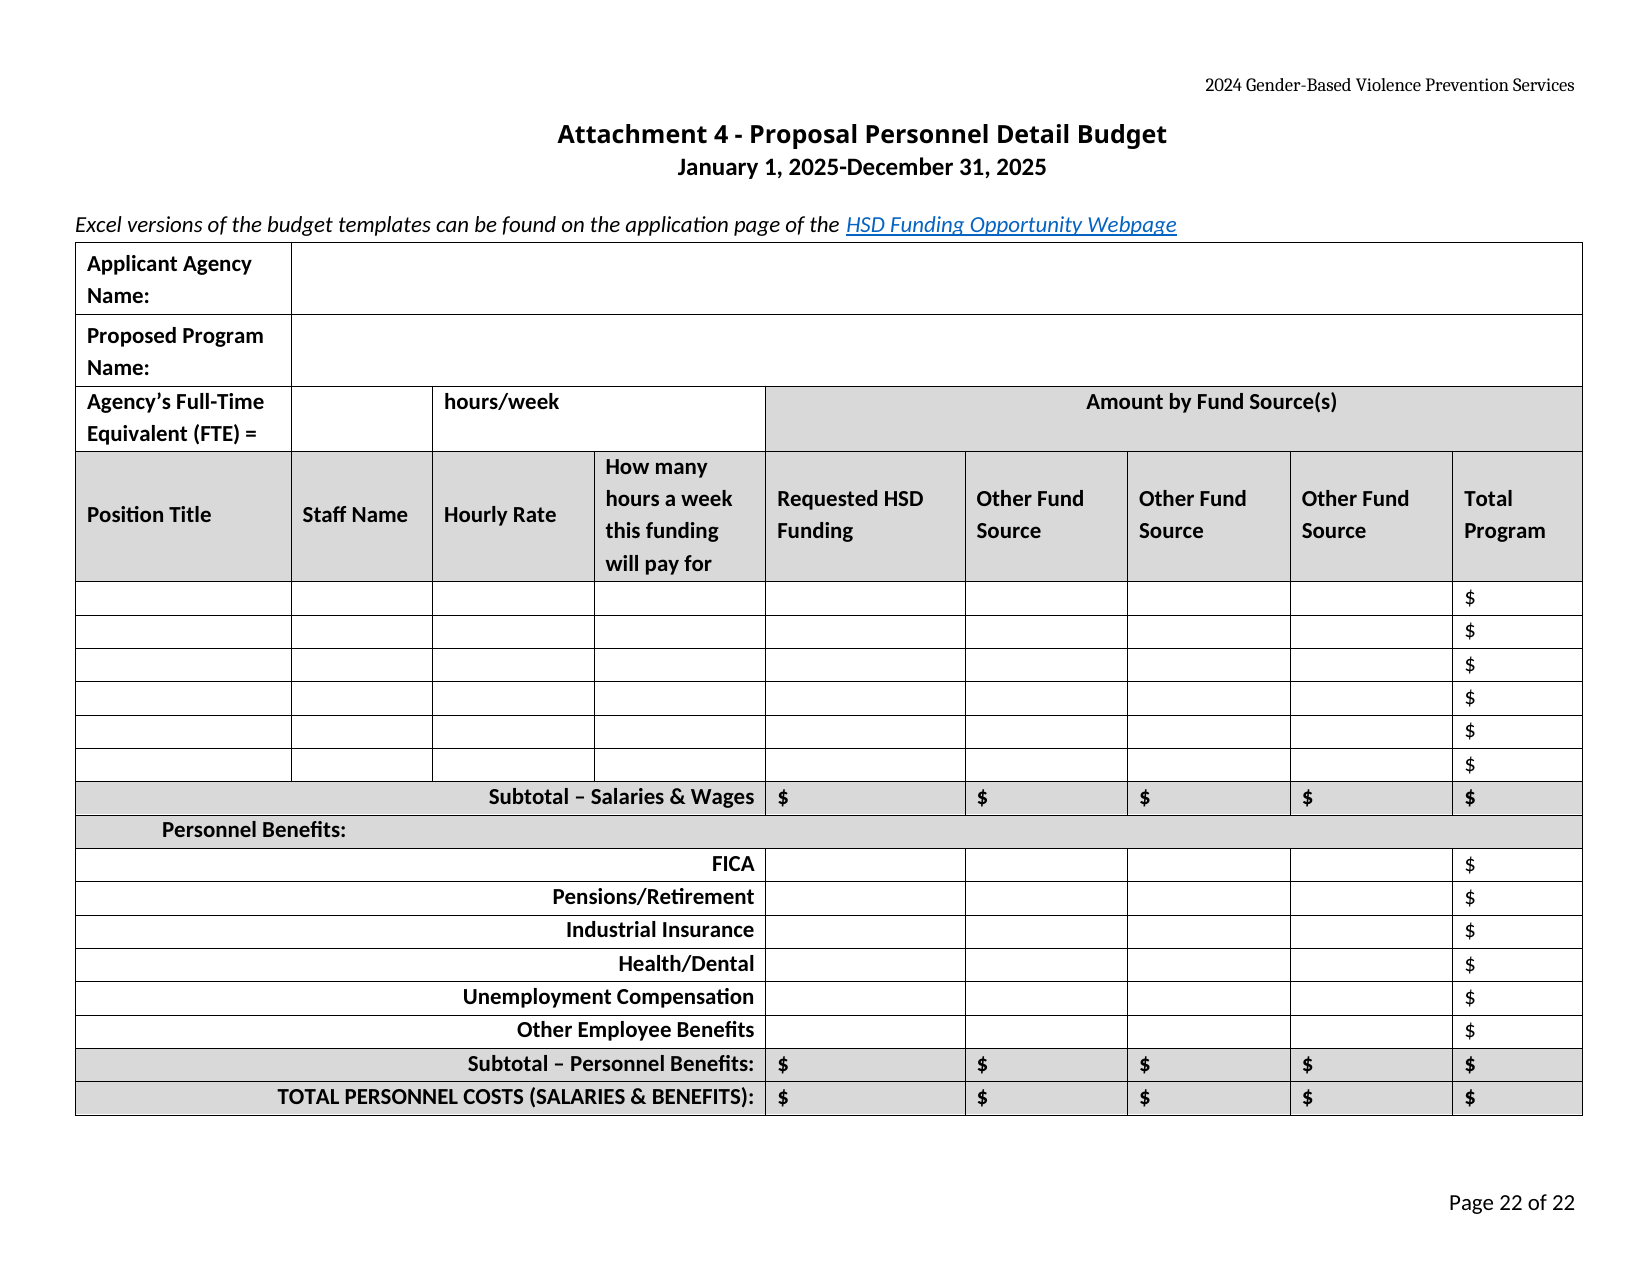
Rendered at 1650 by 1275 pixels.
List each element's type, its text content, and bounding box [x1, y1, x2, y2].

table_cell $ [1128, 1082, 1290, 1114]
table_cell [1291, 649, 1452, 681]
table_cell [433, 749, 594, 781]
table_cell [1291, 749, 1452, 781]
table_cell [766, 682, 965, 714]
table_cell [966, 682, 1127, 714]
table_cell $ [1453, 616, 1582, 648]
table_cell [1128, 582, 1290, 614]
table_cell [76, 649, 291, 681]
table_cell [292, 616, 432, 648]
table_cell $ [766, 1049, 965, 1081]
table_cell [76, 749, 291, 781]
table_cell Hourly Rate [433, 452, 594, 581]
table_cell [1291, 1016, 1452, 1048]
table_cell $ [966, 782, 1127, 814]
table_cell $ [1128, 1049, 1290, 1081]
table_cell [1291, 616, 1452, 648]
table_cell [1128, 949, 1290, 981]
table_cell $ [1453, 649, 1582, 681]
table_cell [766, 882, 965, 914]
table_cell Total Program [1453, 452, 1582, 581]
table_cell $ [766, 1082, 965, 1114]
table_cell [292, 682, 432, 714]
table_cell $ [1291, 782, 1452, 814]
table_cell Subtotal – Salaries & Wages [76, 782, 765, 814]
table_cell [292, 649, 432, 681]
table_cell [1128, 749, 1290, 781]
table_cell [76, 716, 291, 748]
table_cell FICA [76, 849, 765, 881]
table_cell $ [1453, 1049, 1582, 1081]
table_cell [433, 649, 594, 681]
table_cell [433, 682, 594, 714]
table_cell $ [766, 782, 965, 814]
table_cell Staff Name [292, 452, 432, 581]
table_cell [966, 649, 1127, 681]
table_cell [1128, 849, 1290, 881]
table_cell $ [1453, 782, 1582, 814]
table_cell Other Fund Source [1128, 452, 1290, 581]
table_cell $ [966, 1049, 1127, 1081]
table_cell [966, 916, 1127, 948]
table_cell Position Title [76, 452, 291, 581]
table_cell [1128, 916, 1290, 948]
table_cell [292, 582, 432, 614]
table_cell $ [1453, 916, 1582, 948]
table_cell [595, 682, 765, 714]
table_cell [966, 716, 1127, 748]
table_cell $ [1453, 949, 1582, 981]
table_cell $ [1128, 782, 1290, 814]
table_cell [766, 616, 965, 648]
table_cell [966, 582, 1127, 614]
table_cell [1291, 849, 1452, 881]
table_cell [766, 849, 965, 881]
table_cell Personnel Benefits: [76, 816, 1582, 848]
table_cell Health/Dental [76, 949, 765, 981]
table_cell [76, 682, 291, 714]
table_cell $ [1453, 749, 1582, 781]
table_cell [766, 649, 965, 681]
table_cell [76, 582, 291, 614]
table_cell $ [1453, 682, 1582, 714]
table_cell [1291, 582, 1452, 614]
table_cell [766, 716, 965, 748]
table_cell [766, 582, 965, 614]
table_cell [966, 949, 1127, 981]
text Excel versions of the budget templates can be found on the application page of the HSD Funding Opportunity Webpage [75, 210, 1575, 238]
table_header Applicant Agency Name: [76, 243, 291, 314]
table_cell [966, 849, 1127, 881]
table_cell hours/week [433, 387, 765, 451]
table_cell [76, 616, 291, 648]
table_cell $ [1453, 882, 1582, 914]
table_cell [1128, 682, 1290, 714]
table_cell [433, 616, 594, 648]
table_cell $ [1453, 1082, 1582, 1114]
table_cell [1291, 716, 1452, 748]
table_cell Other Fund Source [966, 452, 1127, 581]
table_cell $ [1291, 1049, 1452, 1081]
table_cell [1128, 716, 1290, 748]
table_cell [433, 582, 594, 614]
table_cell $ [1291, 1082, 1452, 1114]
table_cell [1128, 649, 1290, 681]
table_cell Other Employee Benefits [76, 1016, 765, 1048]
table_cell [1291, 682, 1452, 714]
table_cell $ [1453, 982, 1582, 1014]
table_cell [292, 716, 432, 748]
table_cell Requested HSD Funding [766, 452, 965, 581]
table_cell [1128, 1016, 1290, 1048]
table_cell [1128, 616, 1290, 648]
text January 1, 2025-December 31, 2025 [150, 151, 1575, 181]
table_cell [966, 749, 1127, 781]
table_cell Industrial Insurance [76, 916, 765, 948]
table_cell Proposed Program Name: [76, 315, 291, 386]
table_cell How many hours a week this funding will pay for [595, 452, 765, 581]
table_cell $ [966, 1082, 1127, 1114]
table_cell Unemployment Compensation [76, 982, 765, 1014]
table_cell [766, 949, 965, 981]
table_cell [595, 716, 765, 748]
table_cell [1128, 882, 1290, 914]
table_cell Total Personnel Costs (Salaries & Benefits): [76, 1082, 765, 1114]
table_cell [1291, 882, 1452, 914]
table_cell $ [1453, 849, 1582, 881]
table_cell Subtotal – Personnel Benefits: [76, 1049, 765, 1081]
table_cell [966, 982, 1127, 1014]
table_cell [1291, 916, 1452, 948]
table_cell [766, 916, 965, 948]
table_cell [966, 882, 1127, 914]
table_cell Other Fund Source [1291, 452, 1452, 581]
table_cell [766, 982, 965, 1014]
table_cell [1291, 949, 1452, 981]
table_cell [292, 387, 432, 451]
table_cell [292, 315, 1582, 386]
table_cell $ [1453, 716, 1582, 748]
table_cell [595, 749, 765, 781]
table_cell [433, 716, 594, 748]
table_cell [1128, 982, 1290, 1014]
table_cell Agency’s Full-Time Equivalent (FTE) = [76, 387, 291, 451]
table_cell Amount by Fund Source(s) [766, 387, 1582, 451]
table_cell [292, 749, 432, 781]
table_cell $ [1453, 1016, 1582, 1048]
table_cell [766, 1016, 965, 1048]
table_cell Pensions/Retirement [76, 882, 765, 914]
table_cell [966, 1016, 1127, 1048]
table_cell [595, 649, 765, 681]
table_cell [595, 616, 765, 648]
table_cell [766, 749, 965, 781]
table_header [292, 243, 1582, 314]
table_cell [595, 582, 765, 614]
subtitle Attachment 4 - Proposal Personnel Detail Budget [150, 117, 1575, 151]
table_cell [966, 616, 1127, 648]
table_cell [1291, 982, 1452, 1014]
table_cell $ [1453, 582, 1582, 614]
